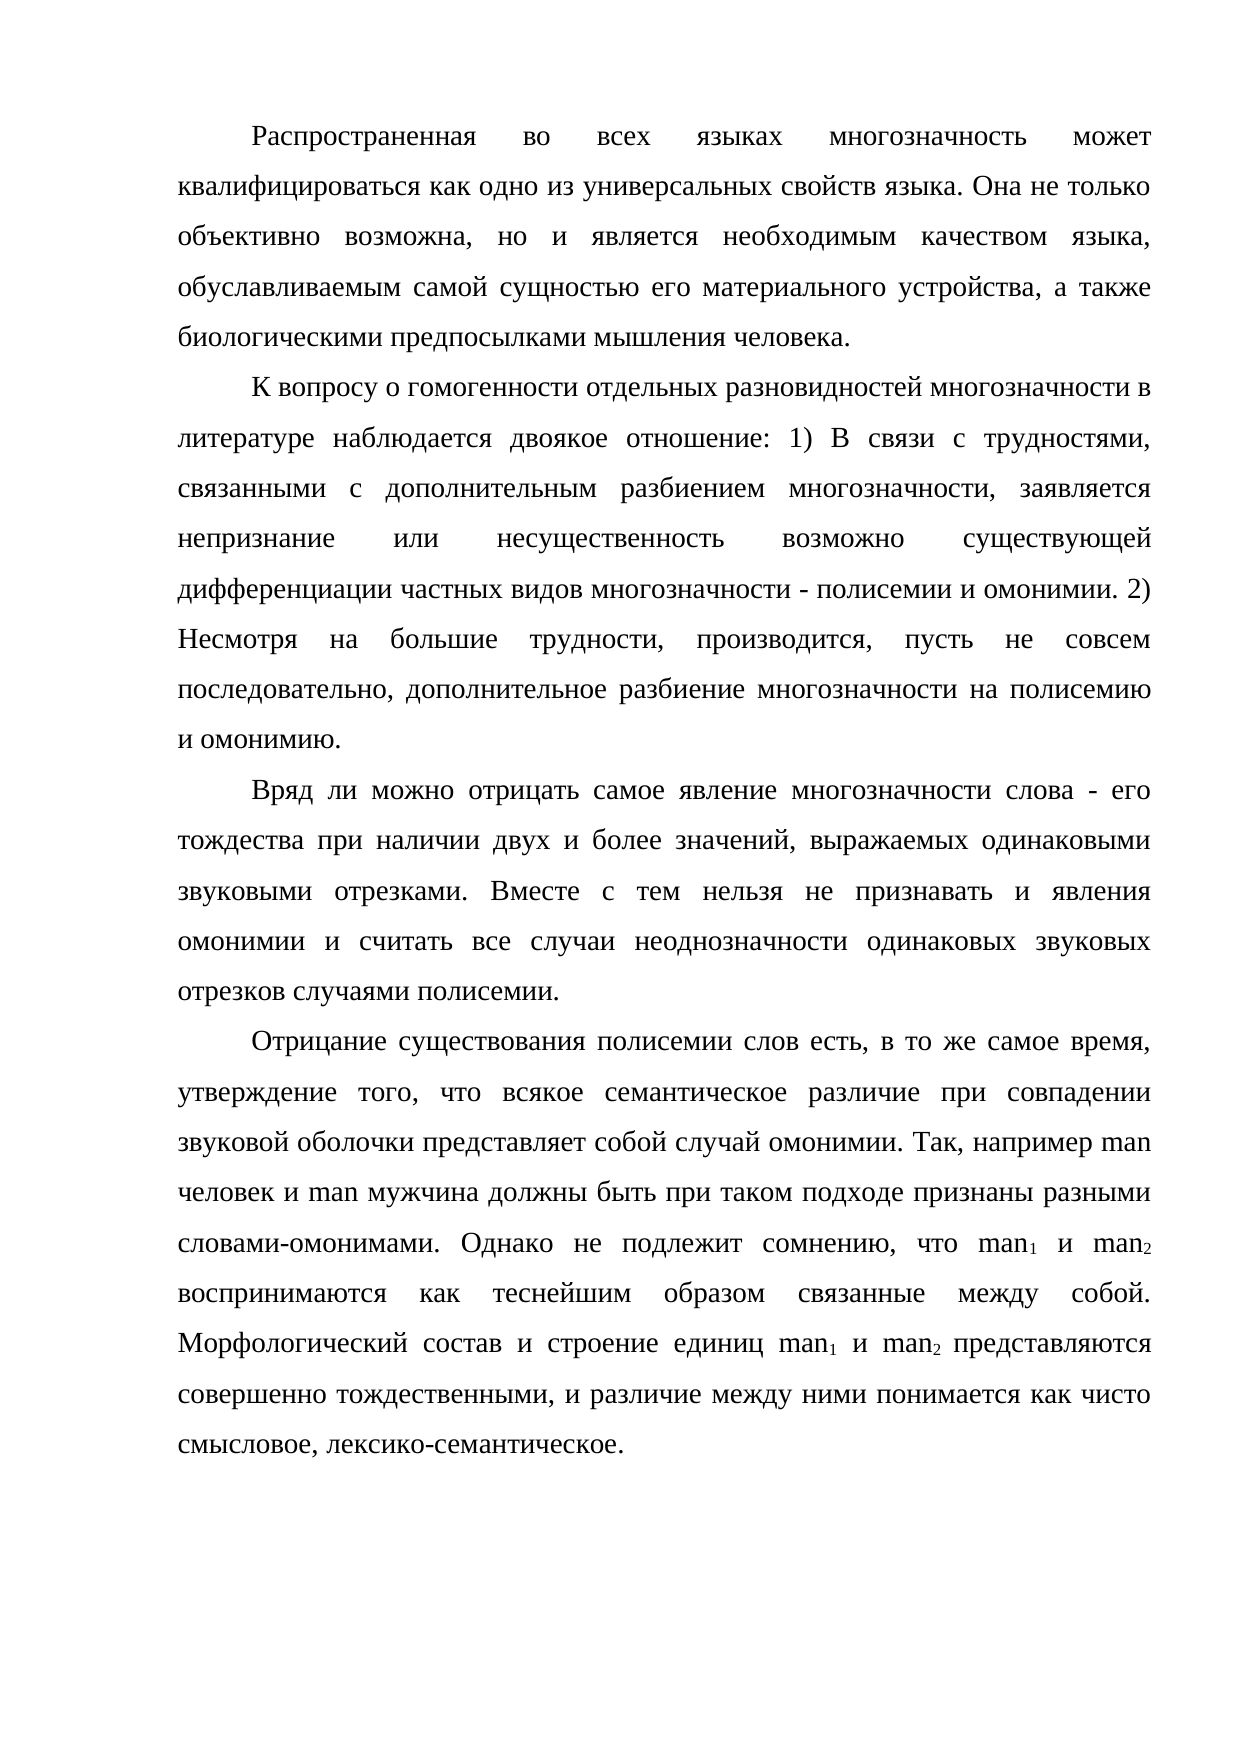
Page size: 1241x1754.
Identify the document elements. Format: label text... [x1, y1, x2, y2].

text Вряд ли можно отрицать самое явление многозначности слова - его тождества при наличии двух и более значений, выражаемых одинаковыми звуковыми отрезками. Вместе с тем нельзя не признавать и явления омонимии и считать все случаи неоднозначности одинаковых звуковых отрезков случаями полисемии. [177, 772, 1152, 1007]
text Распространенная во всех языках многозначность может квалифицироваться как одно из универсальных свойств языка. Она не только объективно возможна, но и является необходимым качеством языка, обуславливаемым самой сущностью его материального устройства, а также биологическими предпосылками мышления человека. [177, 118, 1152, 353]
text Отрицание существования полисемии слов есть, в то же самое время, утверждение того, что всякое семантическое различие при совпадении звуковой оболочки представляет собой случай омонимии. Так, например man человек и man мужчина должны быть при таком подходе признаны разными словами-омонимами. Однако не подлежит сомнению, что man1 и man2 воспринимаются как теснейшим образом связанные между собой. Морфологический состав и строение единиц man1 и man2 представляются совершенно тождественными, и различие между ними понимается как чисто смысловое, лексико-семантическое. [177, 1024, 1152, 1460]
text К вопросу о гомогенности отдельных разновидностей многозначности в литературе наблюдается двоякое отношение: 1) В связи с трудностями, связанными с дополнительным разбиением многозначности, заявляется непризнание или несущественность возможно существующей дифференциации частных видов многозначности - полисемии и омонимии. 2) Несмотря на большие трудности, производится, пусть не совсем последовательно, дополнительное разбиение многозначности на полисемию и омонимию. [177, 370, 1152, 755]
